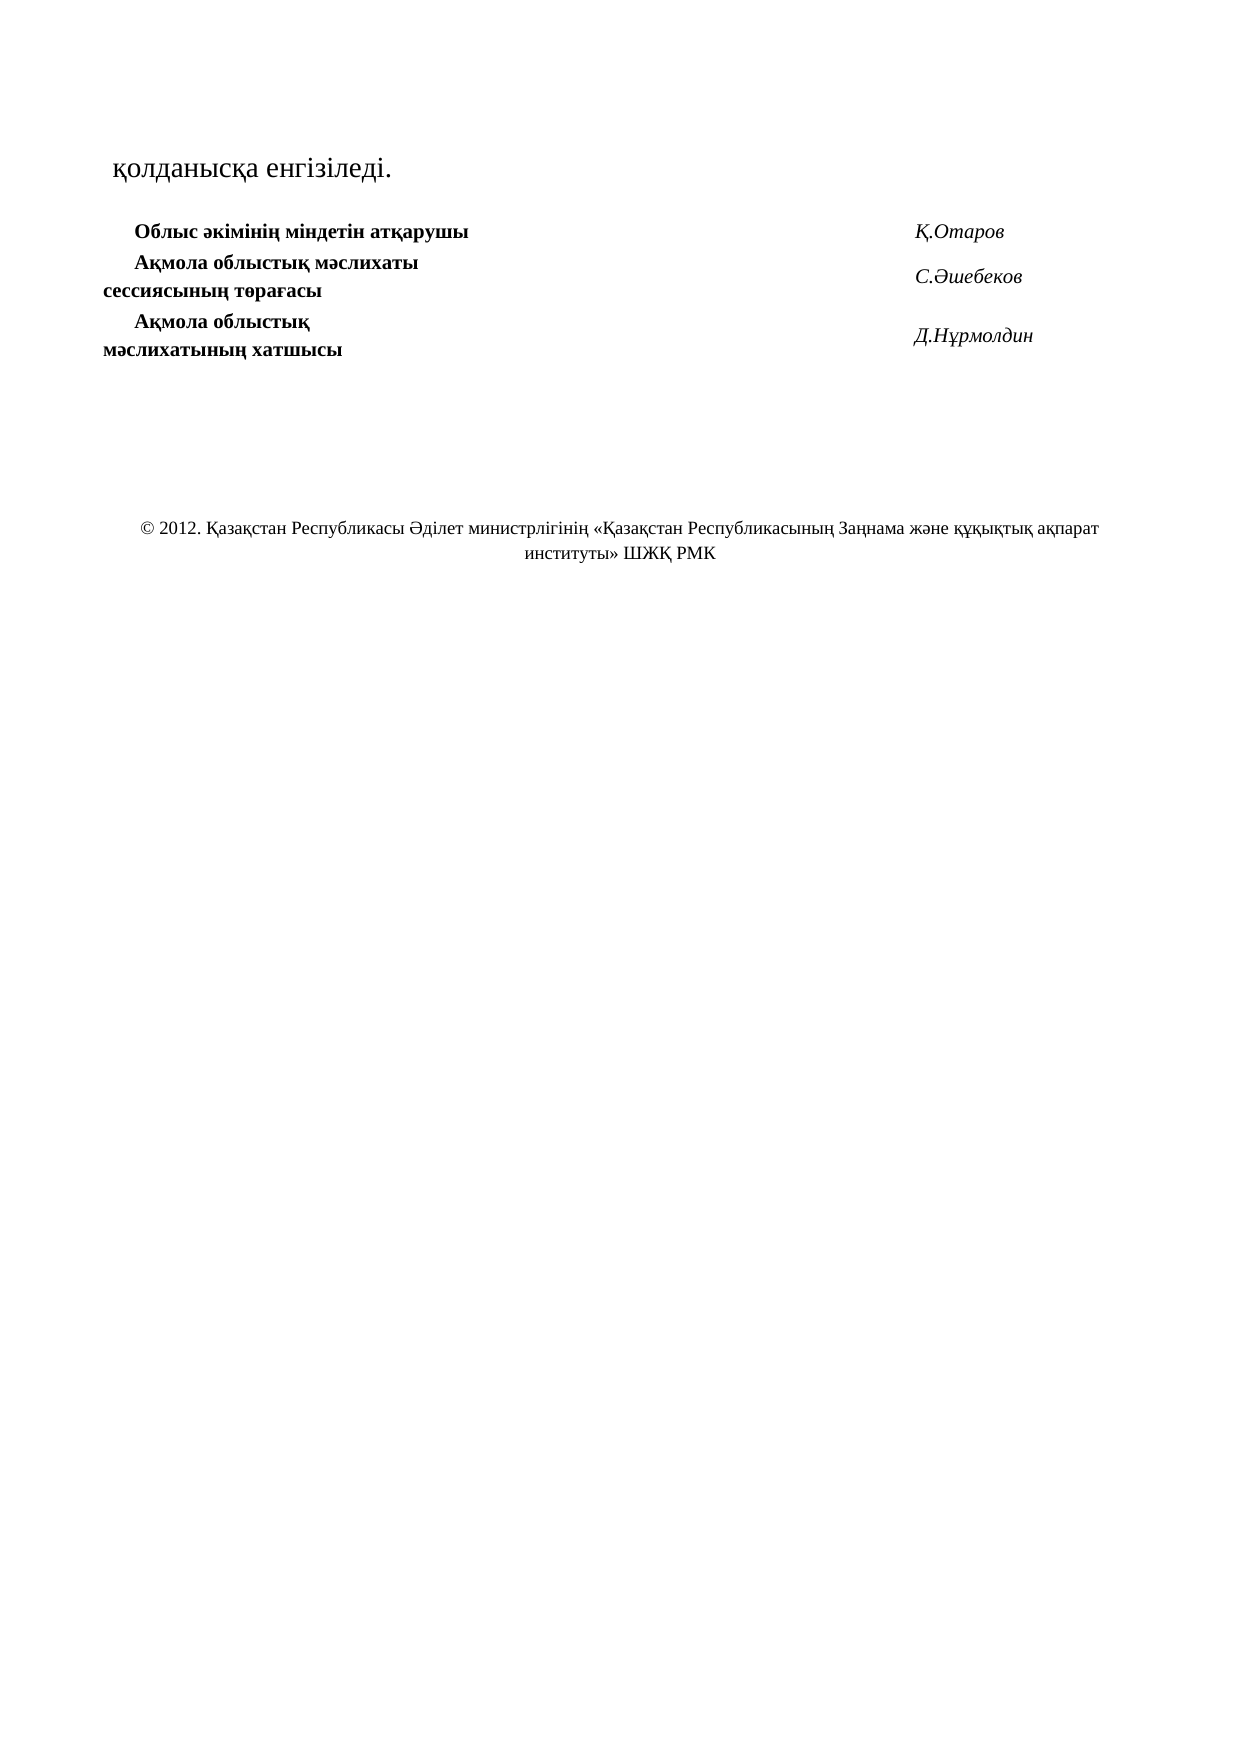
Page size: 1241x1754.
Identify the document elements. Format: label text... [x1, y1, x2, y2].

table_cell Ақмола облыстық мәслихатының хатшысы [101, 307, 913, 366]
text © 2012. Қазақстан Республикасы Әділет министрлігінің «Қазақстан Республикасының Заңнама және құқықтық ақпарат институты» ШЖҚ РМК [112, 517, 1128, 563]
table_header Облыс әкімінің міндетін атқарушы [101, 218, 913, 249]
table_cell Ақмола облыстық мәслихаты сессиясының төрағасы [101, 249, 913, 307]
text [112, 150, 1128, 214]
table_cell Д.Нұрмолдин [913, 307, 1240, 366]
table_header Қ.Отаров [913, 218, 1240, 249]
table_cell С.Әшебеков [913, 249, 1240, 307]
